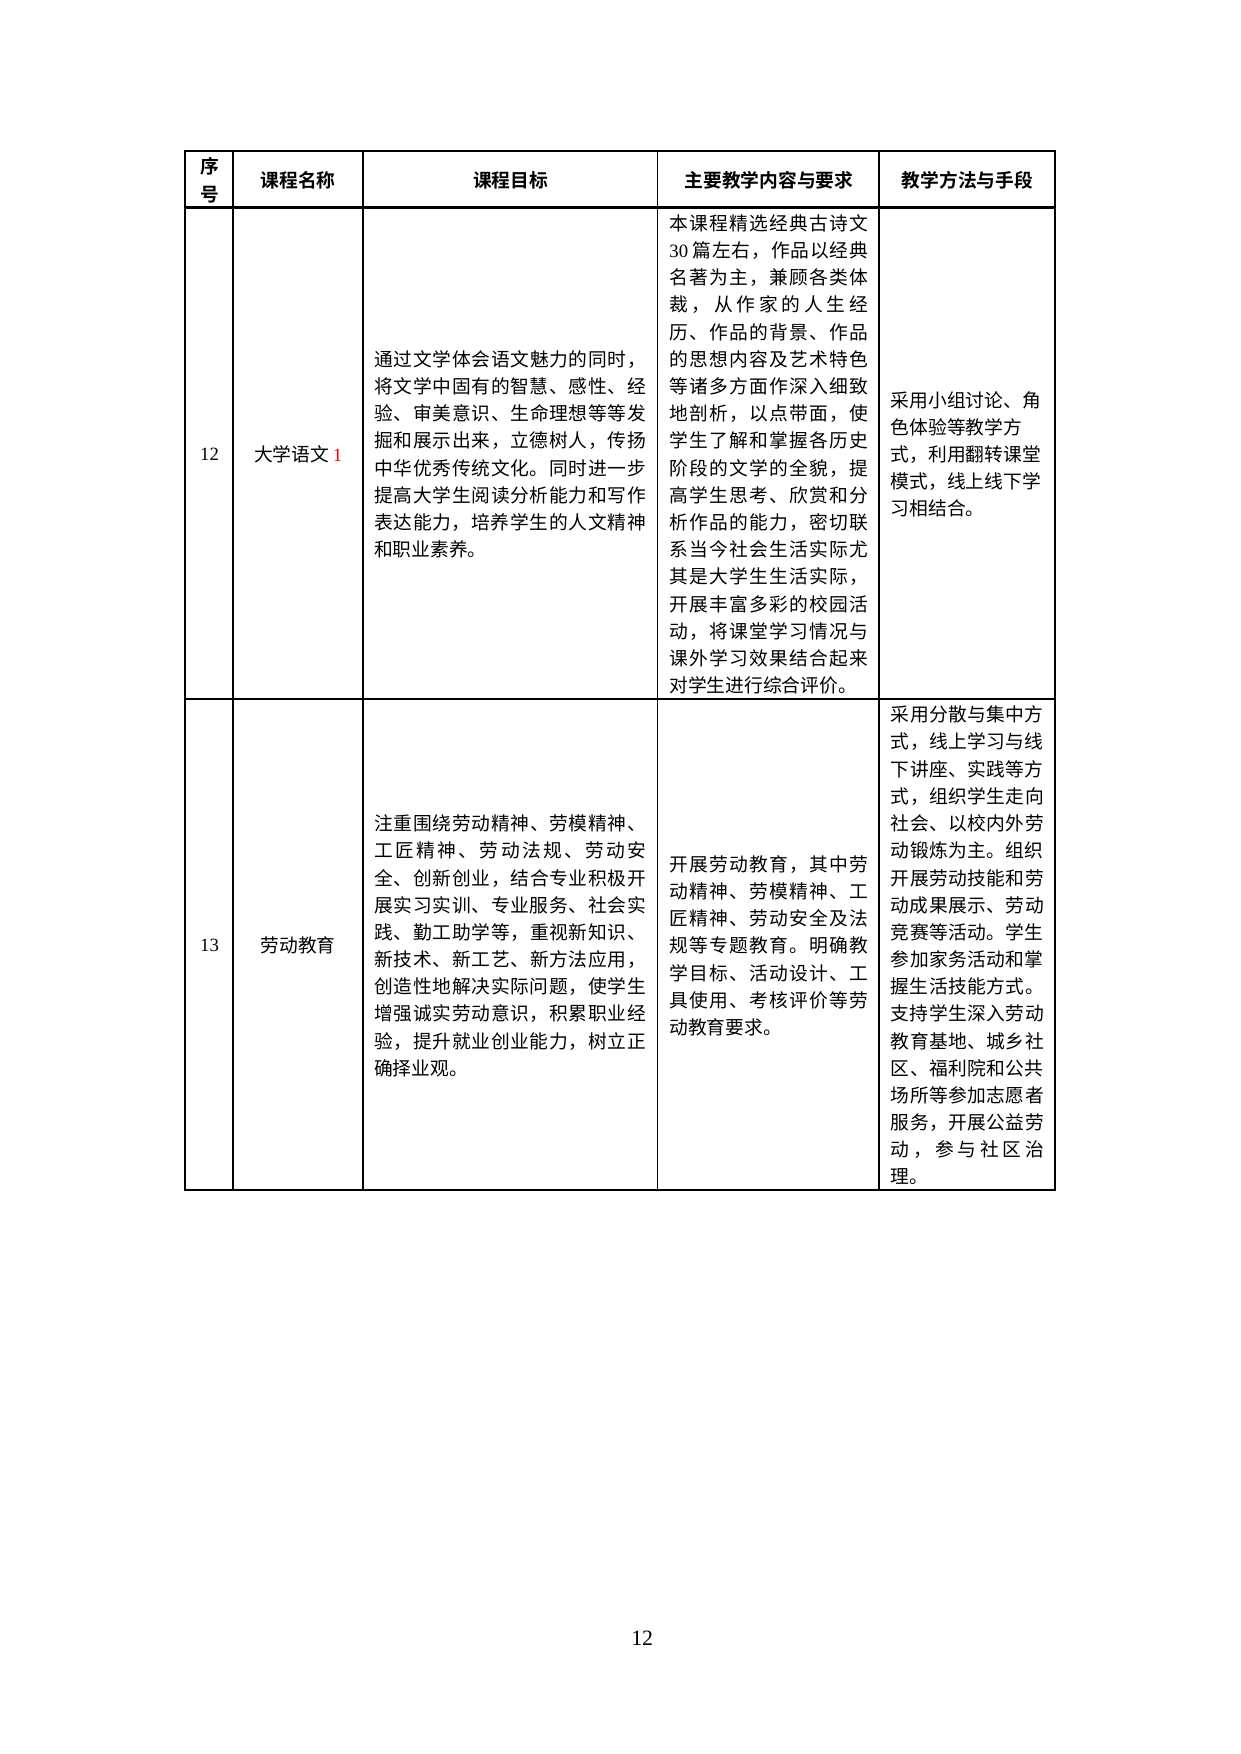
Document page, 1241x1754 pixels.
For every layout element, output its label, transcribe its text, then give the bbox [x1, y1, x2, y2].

table_cell 采用分散与集中方式，线上学习与线下讲座、实践等方式，组织学生走向社会、以校内外劳动锻炼为主。组织开展劳动技能和劳动成果展示、劳动竞赛等活动。学生参加家务活动和掌握生活技能方式。支持学生深入劳动教育基地、城乡社区、福利院和公共场所等参加志愿者服务，开展公益劳动，参与社区治理。 [880, 700, 1054, 1189]
table_cell 12 [186, 209, 232, 698]
table_cell 大学语文1 [234, 209, 362, 698]
table_cell 本课程精选经典古诗文30篇左右，作品以经典名著为主，兼顾各类体裁，从作家的人生经历、作品的背景、作品的思想内容及艺术特色等诸多方面作深入细致地剖析，以点带面，使学生了解和掌握各历史阶段的文学的全貌，提高学生思考、欣赏和分析作品的能力，密切联系当今社会生活实际尤其是大学生生活实际，开展丰富多彩的校园活动，将课堂学习情况与课外学习效果结合起来对学生进行综合评价。 [658, 209, 878, 698]
table_cell 采用小组讨论、角色体验等教学方式，利用翻转课堂模式，线上线下学习相结合。 [880, 209, 1054, 698]
table_header 课程名称 [234, 152, 362, 206]
table_header 主要教学内容与要求 [658, 152, 878, 206]
table_cell 开展劳动教育，其中劳动精神、劳模精神、工匠精神、劳动安全及法规等专题教育。明确教学目标、活动设计、工具使用、考核评价等劳动教育要求。 [658, 700, 878, 1189]
table_cell 注重围绕劳动精神、劳模精神、工匠精神、劳动法规、劳动安全、创新创业，结合专业积极开展实习实训、专业服务、社会实践、勤工助学等，重视新知识、新技术、新工艺、新方法应用，创造性地解决实际问题，使学生增强诚实劳动意识，积累职业经验，提升就业创业能力，树立正确择业观。 [364, 700, 657, 1189]
table_cell 13 [186, 700, 232, 1189]
table_cell 通过文学体会语文魅力的同时，将文学中固有的智慧、感性、经验、审美意识、生命理想等等发掘和展示出来，立德树人，传扬中华优秀传统文化。同时进一步提高大学生阅读分析能力和写作表达能力，培养学生的人文精神和职业素养。 [364, 209, 657, 698]
table_cell 劳动教育 [234, 700, 362, 1189]
table_header 序号 [186, 152, 232, 206]
table_header 教学方法与手段 [880, 152, 1054, 206]
table_header 课程目标 [364, 152, 657, 206]
